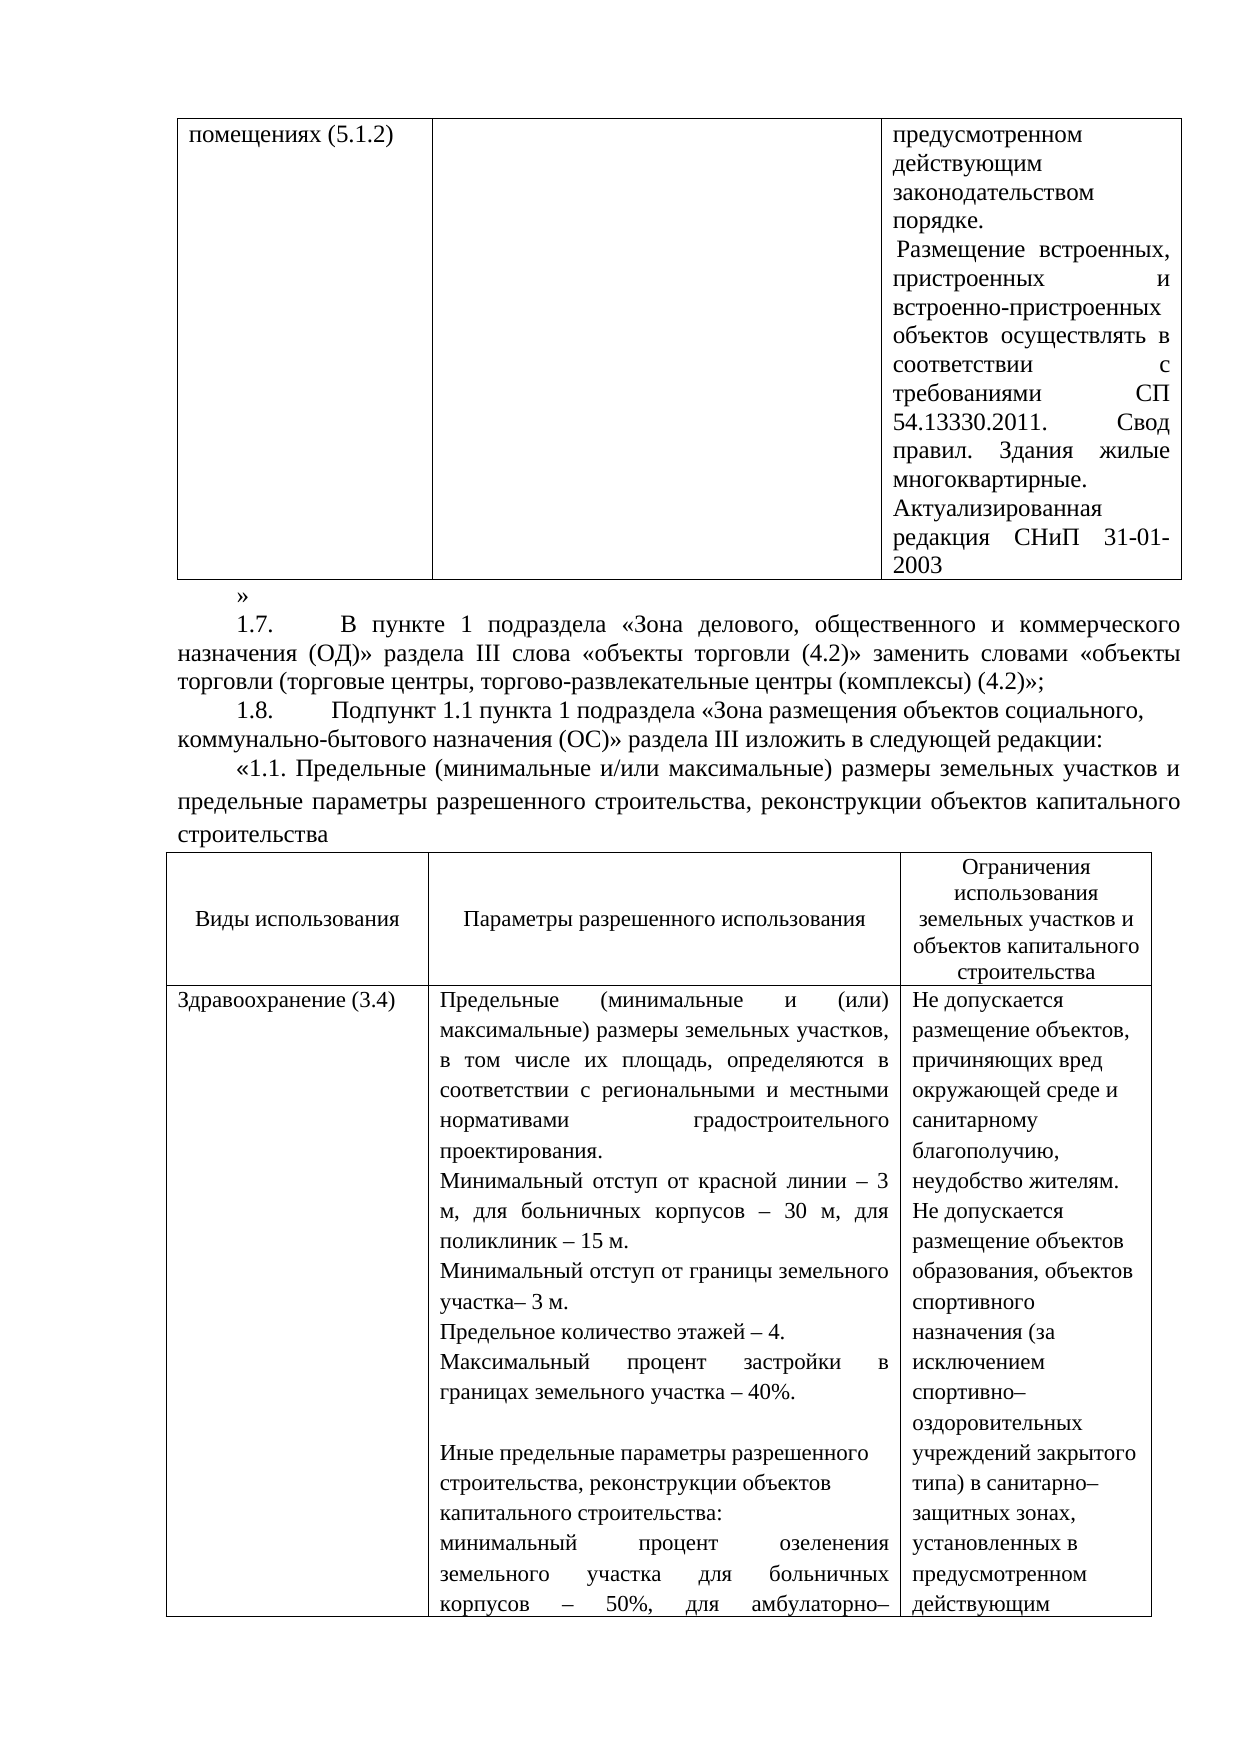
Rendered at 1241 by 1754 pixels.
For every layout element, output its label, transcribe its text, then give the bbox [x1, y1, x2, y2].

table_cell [429, 986, 900, 1616]
text «1.1. Предельные (минимальные и/или максимальные) размеры земельных участков и предельные параметры разрешенного строительства, реконструкции объектов капитального строительства [177, 753, 1181, 847]
list » [236, 580, 1181, 609]
list В пункте 1 подраздела «Зона делового, общественного и коммерческого назначения (ОД)» раздела III слова «объекты торговли (4.2)» заменить словами «объекты торговли (торговые центры, торгово-развлекательные центры (комплексы) (4.2)»; [177, 609, 1181, 695]
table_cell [433, 119, 881, 579]
table_header Параметры разрешенного использования [429, 853, 900, 984]
text коммунально-бытового назначения (ОС)» раздела III изложить в следующей редакции: [177, 724, 1181, 753]
list Подпункт 1.1 пункта 1 подраздела «Зона размещения объектов социального, [177, 695, 1181, 724]
table_header Ограничения использования земельных участков и объектов капитального строительства [901, 853, 1151, 984]
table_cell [901, 986, 1151, 1616]
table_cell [167, 986, 428, 1616]
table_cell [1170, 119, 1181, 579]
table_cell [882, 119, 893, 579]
table_header Виды использования [167, 853, 428, 984]
